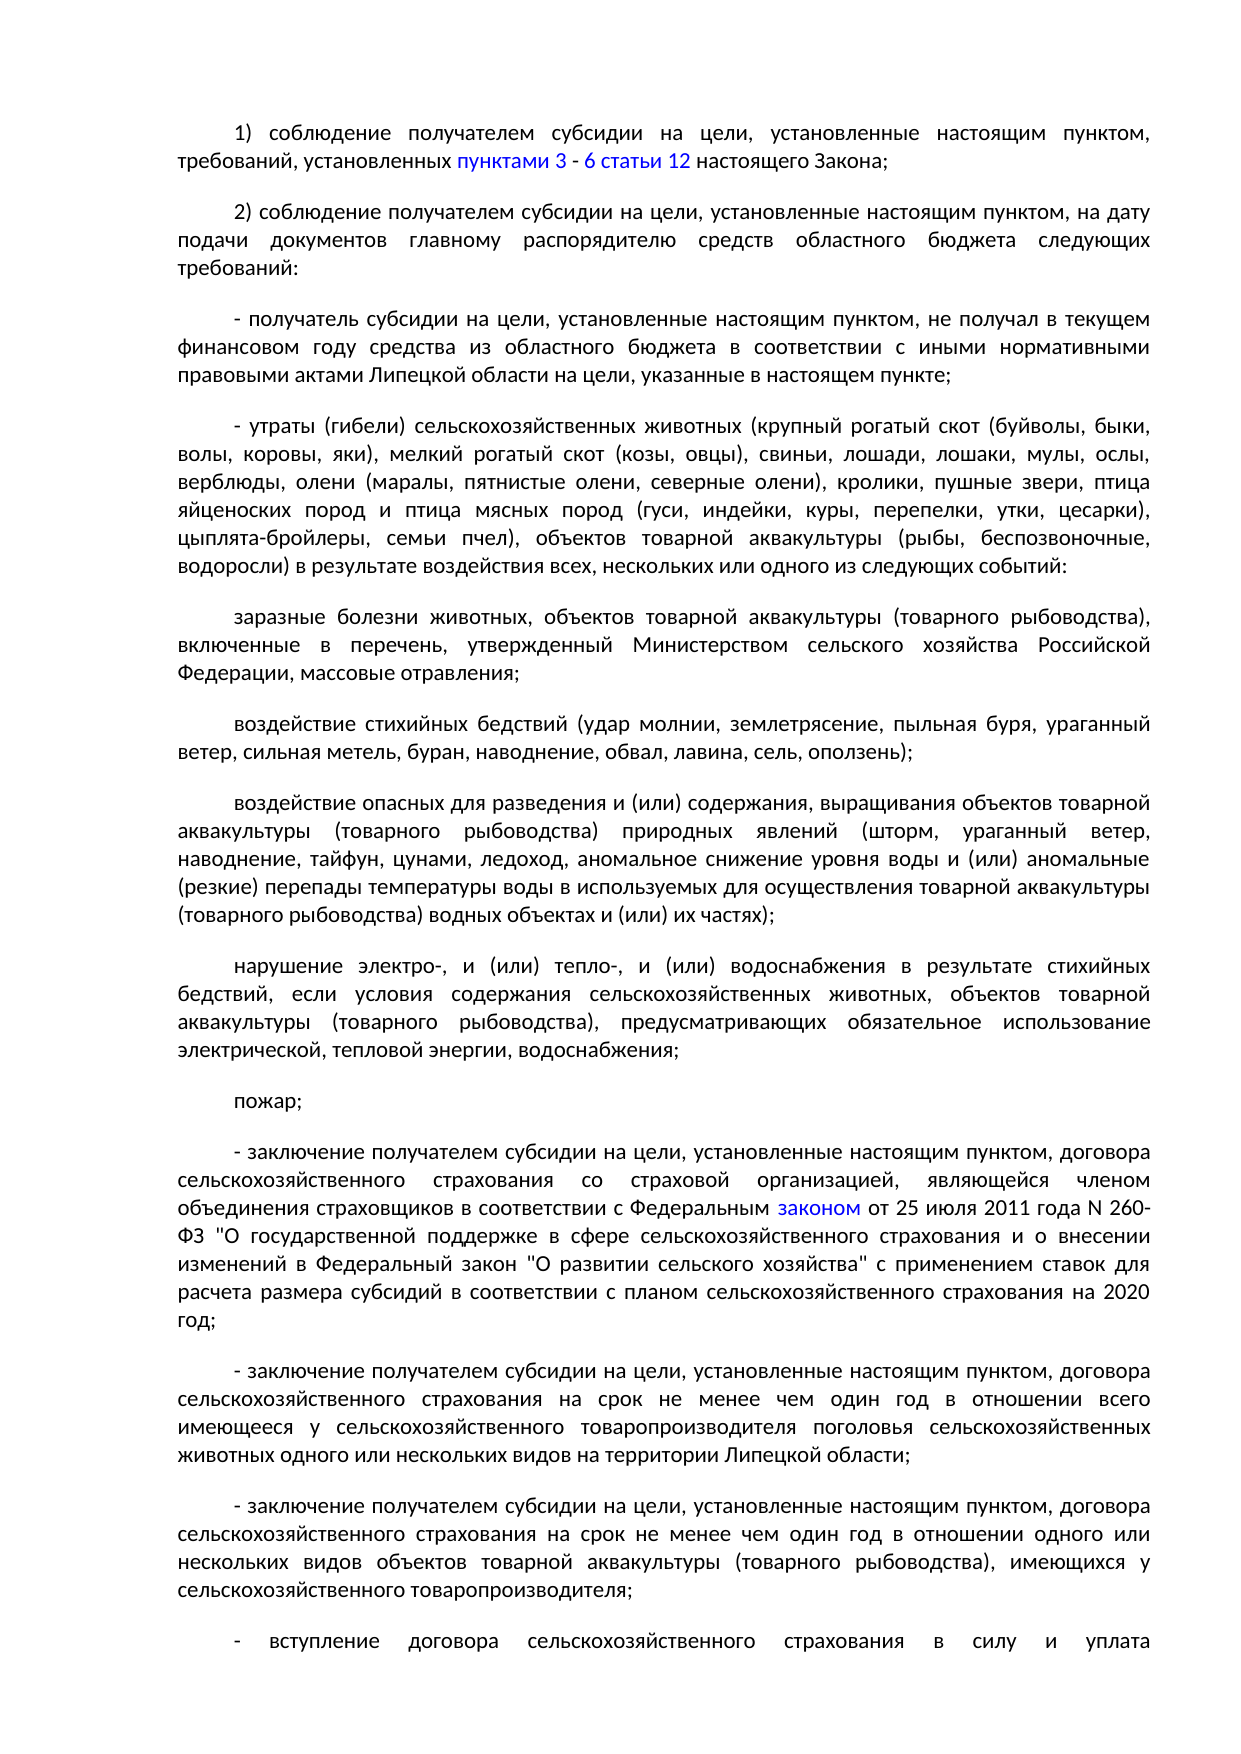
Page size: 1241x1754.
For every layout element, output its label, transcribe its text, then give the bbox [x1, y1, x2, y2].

text воздействие стихийных бедствий (удар молнии, землетрясение, пыльная буря, ураганный ветер, сильная метель, буран, наводнение, обвал, лавина, сель, оползень); [177, 709, 1152, 765]
text нарушение электро-, и (или) тепло-, и (или) водоснабжения в результате стихийных бедствий, если условия содержания сельскохозяйственных животных, объектов товарной аквакультуры (товарного рыбоводства), предусматривающих обязательное использование электрической, тепловой энергии, водоснабжения; [177, 951, 1152, 1063]
text - заключение получателем субсидии на цели, установленные настоящим пунктом, договора сельскохозяйственного страхования на срок не менее чем один год в отношении одного или нескольких видов объектов товарной аквакультуры (товарного рыбоводства), имеющихся у сельскохозяйственного товаропроизводителя; [177, 1491, 1152, 1603]
text - утраты (гибели) сельскохозяйственных животных (крупный рогатый скот (буйволы, быки, волы, коровы, яки), мелкий рогатый скот (козы, овцы), свиньи, лошади, лошаки, мулы, ослы, верблюды, олени (маралы, пятнистые олени, северные олени), кролики, пушные звери, птица яйценоских пород и птица мясных пород (гуси, индейки, куры, перепелки, утки, цесарки), цыплята-бройлеры, семьи пчел), объектов товарной аквакультуры (рыбы, беспозвоночные, водоросли) в результате воздействия всех, нескольких или одного из следующих событий: [177, 411, 1152, 579]
text 2) соблюдение получателем субсидии на цели, установленные настоящим пунктом, на дату подачи документов главному распорядителю средств областного бюджета следующих требований: [177, 197, 1152, 281]
text пожар; [177, 1086, 1152, 1114]
text 1) соблюдение получателем субсидии на цели, установленные настоящим пунктом, требований, установленных пунктами 3 - 6 статьи 12 настоящего Закона; [177, 118, 1152, 174]
text - заключение получателем субсидии на цели, установленные настоящим пунктом, договора сельскохозяйственного страхования со страховой организацией, являющейся членом объединения страховщиков в соответствии с Федеральным законом от 25 июля 2011 года N 260-ФЗ "О государственной поддержке в сфере сельскохозяйственного страхования и о внесении изменений в Федеральный закон "О развитии сельского хозяйства" с применением ставок для расчета размера субсидий в соответствии с планом сельскохозяйственного страхования на 2020 год; [177, 1137, 1152, 1333]
text воздействие опасных для разведения и (или) содержания, выращивания объектов товарной аквакультуры (товарного рыбоводства) природных явлений (шторм, ураганный ветер, наводнение, тайфун, цунами, ледоход, аномальное снижение уровня воды и (или) аномальные (резкие) перепады температуры воды в используемых для осуществления товарной аквакультуры (товарного рыбоводства) водных объектах и (или) их частях); [177, 788, 1152, 928]
text заразные болезни животных, объектов товарной аквакультуры (товарного рыбоводства), включенные в перечень, утвержденный Министерством сельского хозяйства Российской Федерации, массовые отравления; [177, 602, 1152, 686]
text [177, 1626, 1152, 1654]
text - заключение получателем субсидии на цели, установленные настоящим пунктом, договора сельскохозяйственного страхования на срок не менее чем один год в отношении всего имеющееся у сельскохозяйственного товаропроизводителя поголовья сельскохозяйственных животных одного или нескольких видов на территории Липецкой области; [177, 1356, 1152, 1468]
text - получатель субсидии на цели, установленные настоящим пунктом, не получал в текущем финансовом году средства из областного бюджета в соответствии с иными нормативными правовыми актами Липецкой области на цели, указанные в настоящем пункте; [177, 304, 1152, 388]
